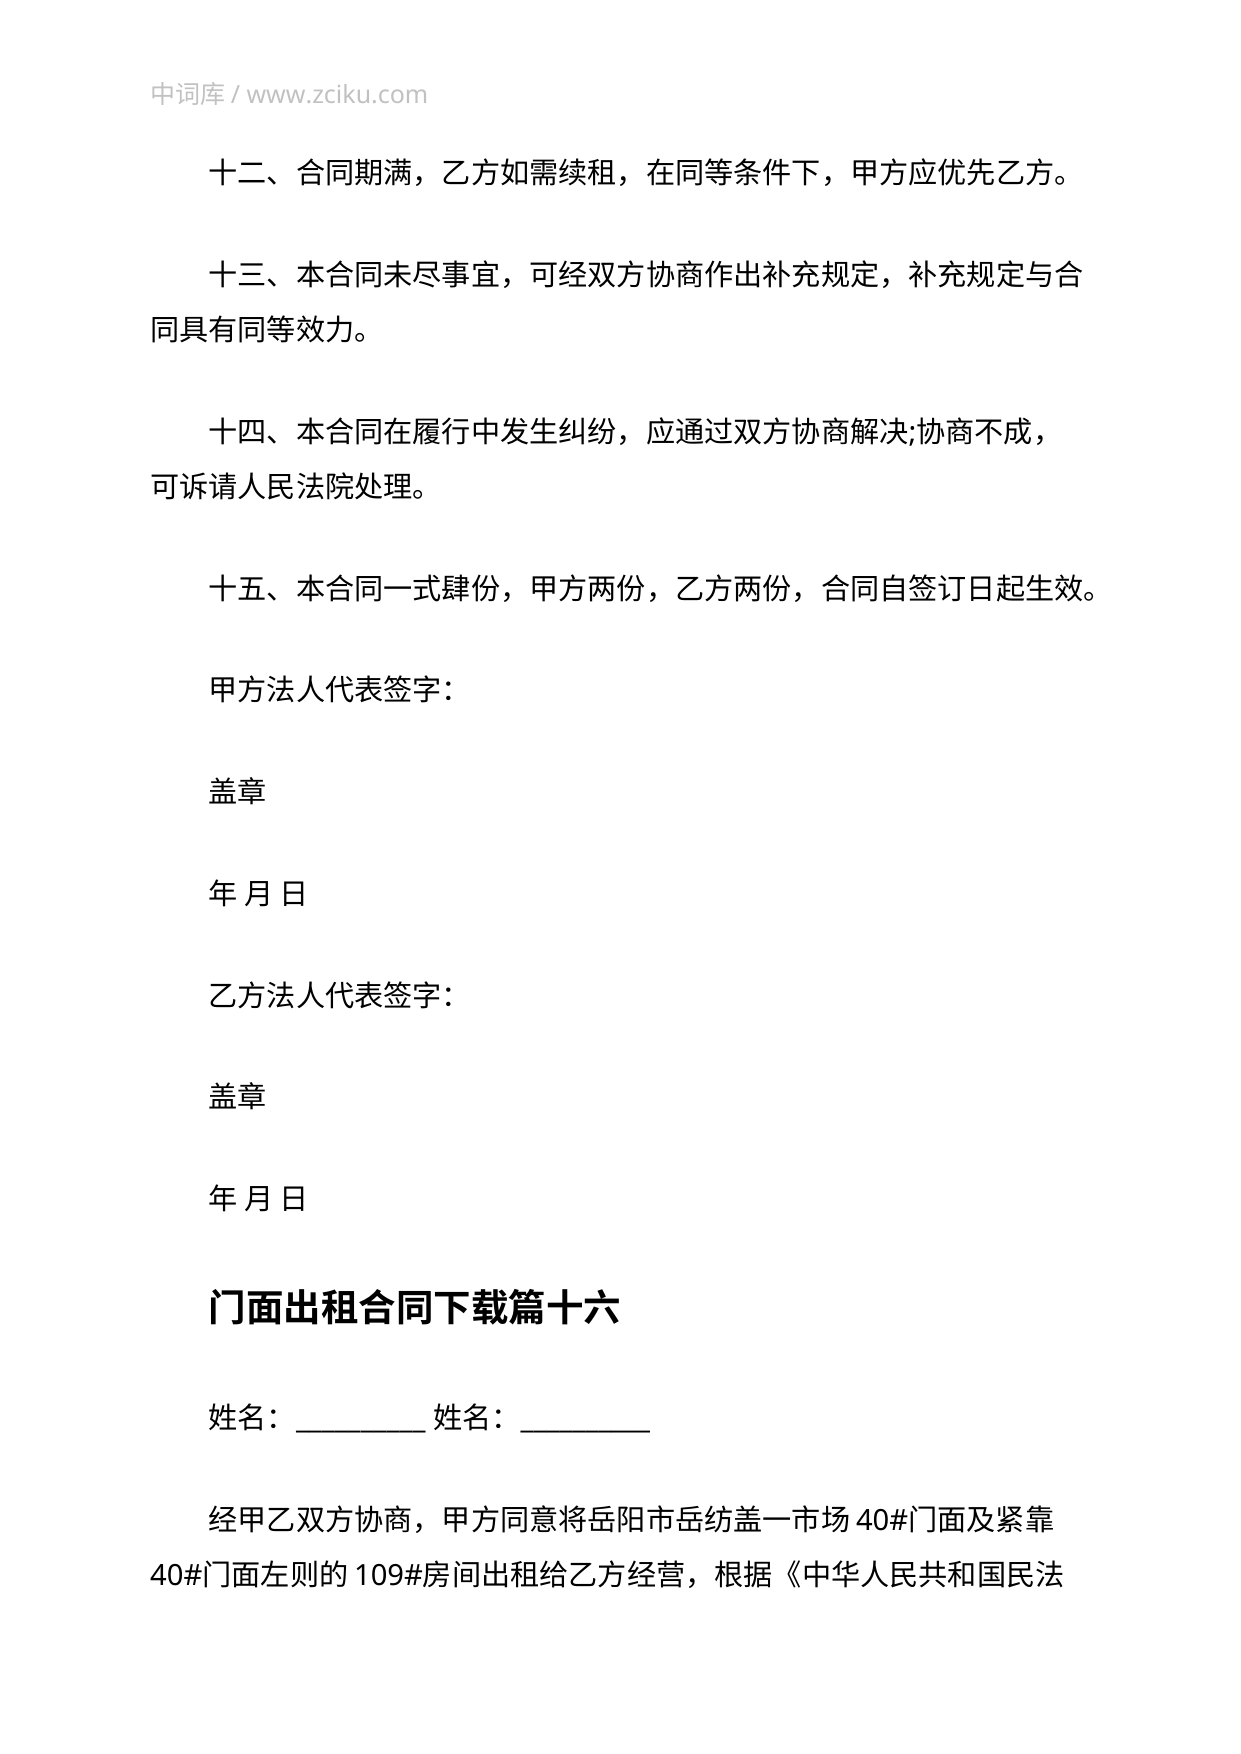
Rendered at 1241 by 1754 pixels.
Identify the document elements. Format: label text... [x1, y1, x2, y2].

text 年 月 日 [150, 1176, 1090, 1218]
text 乙方法人代表签字： [150, 972, 1090, 1014]
text 年 月 日 [150, 871, 1090, 913]
text 盖章 [150, 769, 1090, 811]
text 姓名：__________ 姓名：__________ [150, 1395, 1090, 1437]
text 甲方法人代表签字： [150, 667, 1090, 709]
text 十二、合同期满，乙方如需续租，在同等条件下，甲方应优先乙方。 [150, 150, 1090, 192]
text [150, 1497, 1090, 1594]
text 十四、本合同在履行中发生纠纷，应通过双方协商解决;协商不成，可诉请人民法院处理。 [150, 408, 1090, 506]
text 十五、本合同一式肆份，甲方两份，乙方两份，合同自签订日起生效。 [150, 565, 1090, 607]
text 盖章 [150, 1074, 1090, 1116]
text 门面出租合同下载篇十六 [150, 1278, 1090, 1332]
text 十三、本合同未尽事宜，可经双方协商作出补充规定，补充规定与合同具有同等效力。 [150, 252, 1090, 349]
